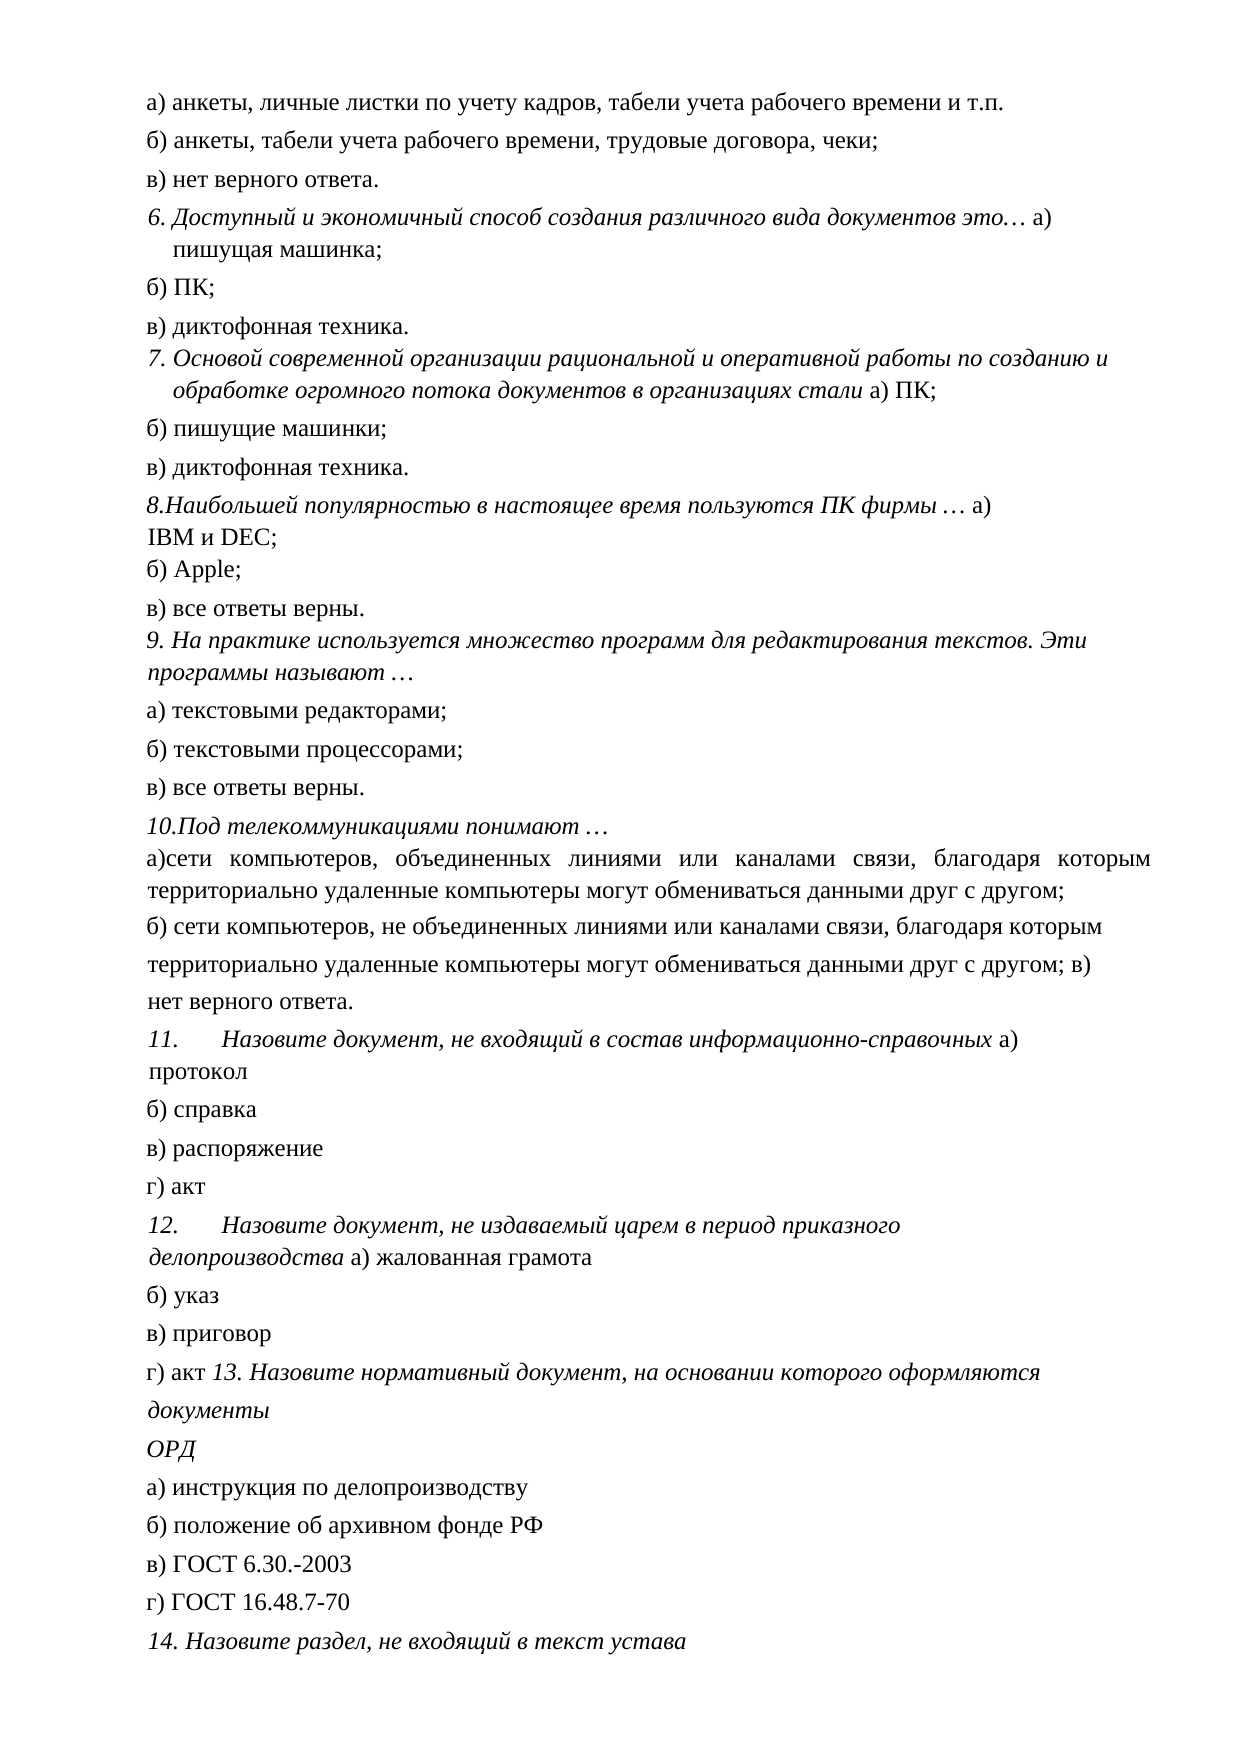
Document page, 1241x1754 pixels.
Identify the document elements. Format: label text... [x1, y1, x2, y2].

text б) сети компьютеров, не объединенных линиями или каналами связи, благодаря которым территориально удаленные компьютеры могут обмениваться данными друг с другом; в) нет верного ответа. [146, 911, 1104, 1015]
list Назовите документ, не издаваемый царем в период приказного делопроизводства а) жалованная грамота [148, 1210, 1037, 1271]
text а)сети компьютеров, объединенных линиями или каналами связи, благодаря которым территориально удаленные компьютеры могут обмениваться данными друг с другом; [146, 843, 1152, 904]
text в) распоряжение [146, 1133, 1152, 1162]
text в) все ответы верны. [146, 593, 1152, 622]
text ОРД [146, 1434, 1147, 1463]
text б) Apple; [146, 554, 1152, 583]
text а) инструкция по делопроизводству [146, 1472, 1152, 1501]
text 10.Под телекоммуникациями понимают … [146, 811, 1147, 840]
text 9. На практике используется множество программ для редактирования текстов. Эти программы называют … [146, 625, 1147, 686]
text 8.Наибольшей популярностью в настоящее время пользуются ПК фирмы … а) IBM и DEC; [146, 490, 993, 551]
text г) акт [146, 1171, 1152, 1200]
text б) анкеты, табели учета рабочего времени, трудовые договора, чеки; [146, 125, 1152, 154]
text в) диктофонная техника. [146, 311, 1152, 339]
list Доступный и экономичный способ создания различного вида документов это… а) пишущая машинка; [148, 202, 1127, 263]
text в) все ответы верны. [146, 772, 1152, 801]
text г) акт 13. Назовите нормативный документ, на основании которого оформляются документы [146, 1357, 1106, 1424]
text в) приговор [146, 1318, 1152, 1347]
text а) анкеты, личные листки по учету кадров, табели учета рабочего времени и т.п. [146, 87, 1152, 115]
text б) положение об архивном фонде РФ [146, 1510, 1152, 1539]
text в) нет верного ответа. [146, 164, 1152, 192]
list Основой современной организации рациональной и оперативной работы по созданию и обработке огромного потока документов в организациях стали а) ПК; [148, 343, 1127, 404]
text б) указ [146, 1280, 1152, 1309]
text б) справка [146, 1094, 1152, 1123]
list Назовите документ, не входящий в состав информационно-справочных а) протокол [148, 1024, 1037, 1085]
text б) пишущие машинки; [146, 413, 1152, 442]
text б) текстовыми процессорами; [146, 734, 1152, 763]
text в) ГОСТ 6.30.-2003 [146, 1549, 1152, 1578]
text в) диктофонная техника. [146, 452, 1152, 480]
text б) ПК; [146, 272, 1152, 301]
text г) ГОСТ 16.48.7-70 [146, 1587, 1152, 1616]
list Назовите раздел, не входящий в текст устава [148, 1626, 1147, 1655]
text а) текстовыми редакторами; [146, 695, 1152, 724]
